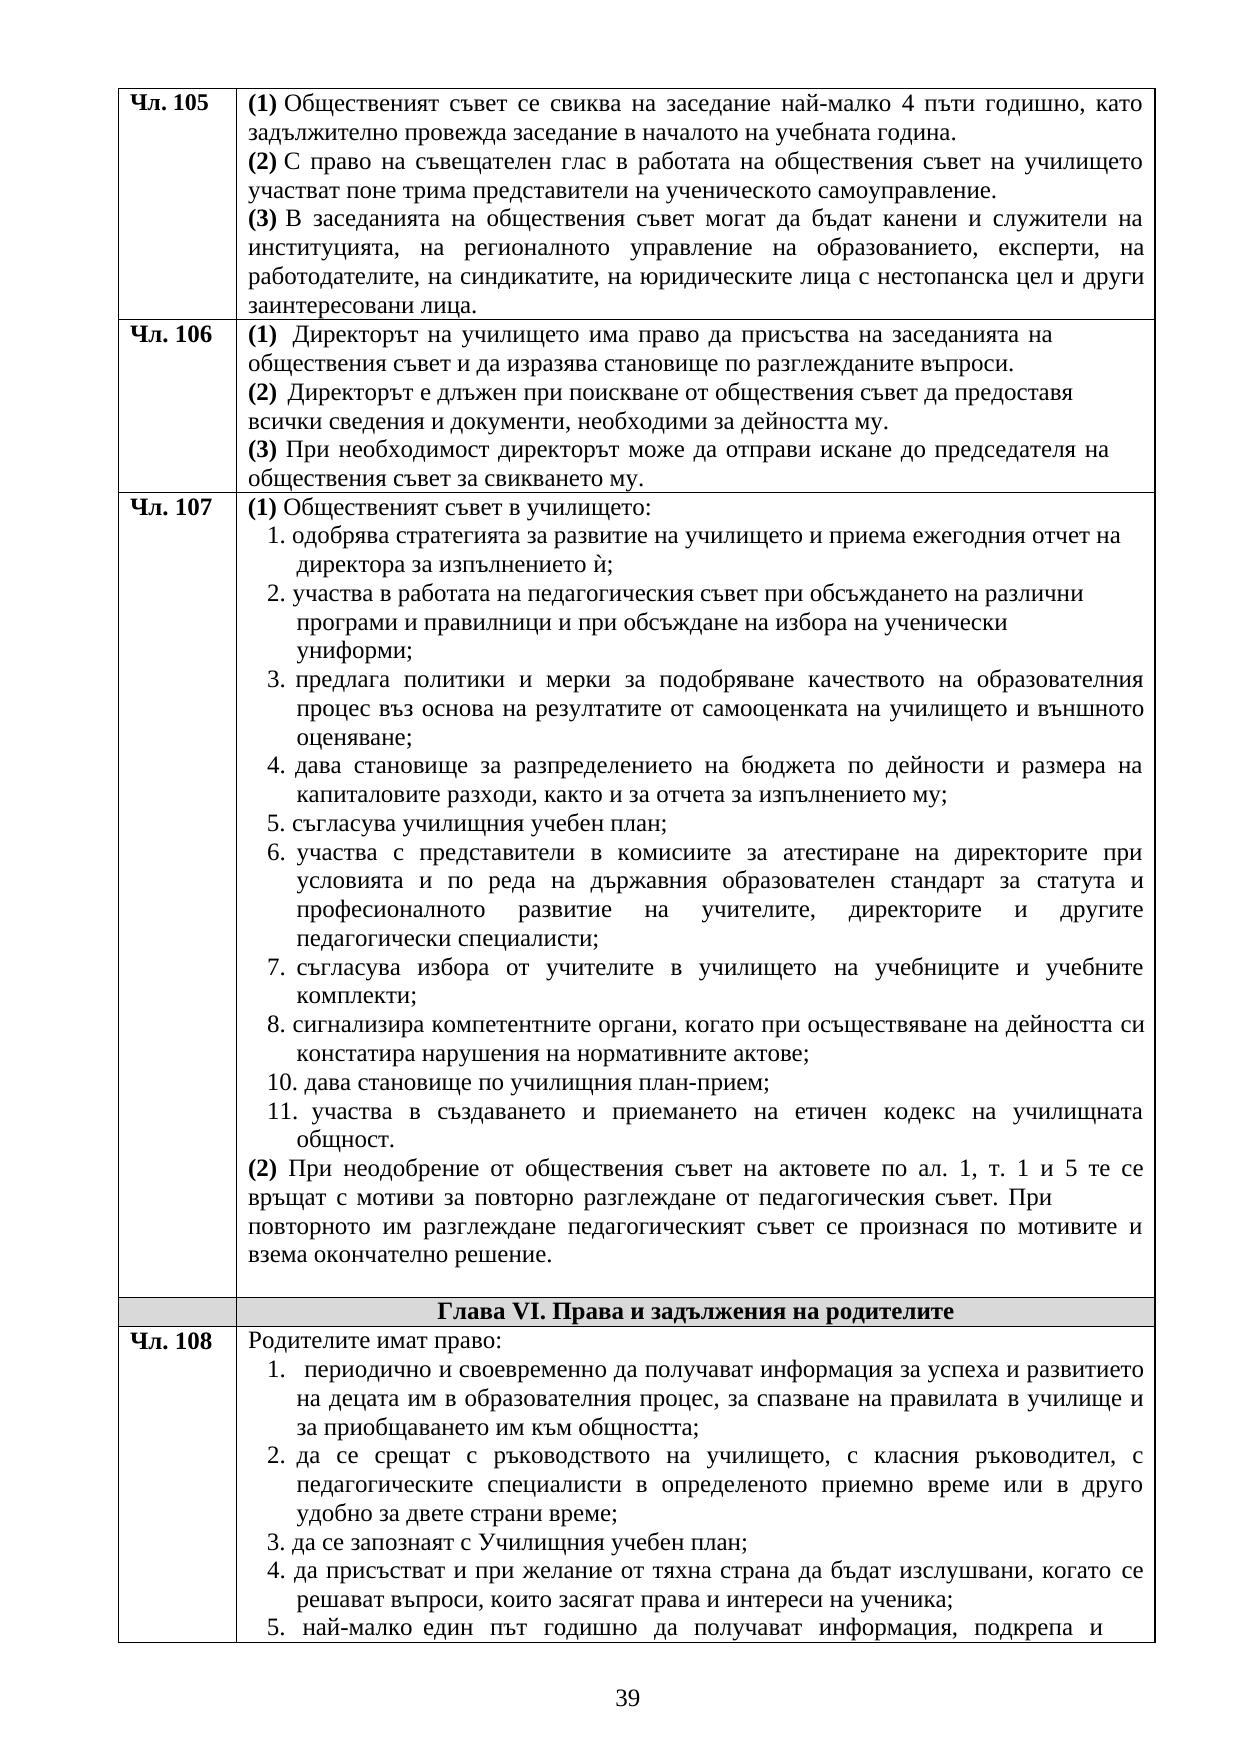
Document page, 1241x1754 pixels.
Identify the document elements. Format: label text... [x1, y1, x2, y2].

table_header Общественият съвет се свиква на заседание най-малко 4 пъти годишно, като задължително провежда заседание в началото на учебната година. С право на съвещателен глас в работата на обществения съвет на училището участват поне трима представители на ученическото самоуправление. В заседанията на обществения съвет могат да бъдат канени и служители на институцията, на регионалното управление на образованието, експерти, на работодателите, на синдикатите, на юридическите лица с нестопанска цел и други заинтересовани лица. [237, 89, 1154, 318]
table_header Чл. 105 [119, 89, 236, 318]
table_cell Общественият съвет в училището: одобрява стратегията за развитие на училището и приема ежегодния отчет на директора за изпълнението ѝ; участва в работата на педагогическия съвет при обсъждането на различни програми и правилници и при обсъждане на избора на ученически униформи; предлага политики и мерки за подобряване качеството на образователния процес въз основа на резултатите от самооценката на училището и външното оценяване; дава становище за разпределението на бюджета по дейности и размера на капиталовите разходи, както и за отчета за изпълнението му; съгласува училищния учебен план; участва с представители в комисиите за атестиране на директорите при условията и по реда на държавния образователен стандарт за статута и професионалното развитие на учителите, директорите и другите педагогически специалисти; съгласува избора от учителите в училището на учебниците и учебните комплекти; сигнализира компетентните органи, когато при осъществяване на дейността си констатира нарушения на нормативните актове; дава становище по училищния план-прием; участва в създаването и приемането на етичен кодекс на училищната общност. (2) При неодобрение от обществения съвет на актовете по ал. 1, т. 1 и 5 те се връщат с мотиви за повторно разглеждане от педагогическия съвет. При повторното им разглеждане педагогическият съвет се произнася по мотивите и взема окончателно решение. [237, 493, 1154, 1297]
table_cell Чл. 106 [119, 320, 236, 492]
table_cell Чл. 107 [119, 493, 236, 1297]
table_cell Чл. 108 [119, 1327, 236, 1642]
table_cell Директорът на училището има право да присъства на заседанията на обществения съвет и да изразява становище по разглежданите въпроси. Директорът е длъжен при поискване от обществения съвет да предоставя всички сведения и документи, необходими за дейността му. При необходимост директорът може да отправи искане до председателя на обществения съвет за свикването му. [237, 320, 1154, 492]
table_cell [119, 1298, 236, 1326]
table_cell Родителите имат право: периодично и своевременно да получават информация за успеха и развитието на децата им в образователния процес, за спазване на правилата в училище и за приобщаването им към общността; да се срещат с ръководството на училището, с класния ръководител, с педагогическите специалисти в определеното приемно време или в друго удобно за двете страни време; да се запознаят с Училищния учебен план; да присъстват и при желание от тяхна страна да бъдат изслушвани, когато се решават въпроси, които засягат права и интереси на ученика; най-малко един път годишно да получават информация, подкрепа и [237, 1327, 1154, 1642]
table_cell Глава VІ. Права и задължения на родителите [237, 1298, 1154, 1326]
